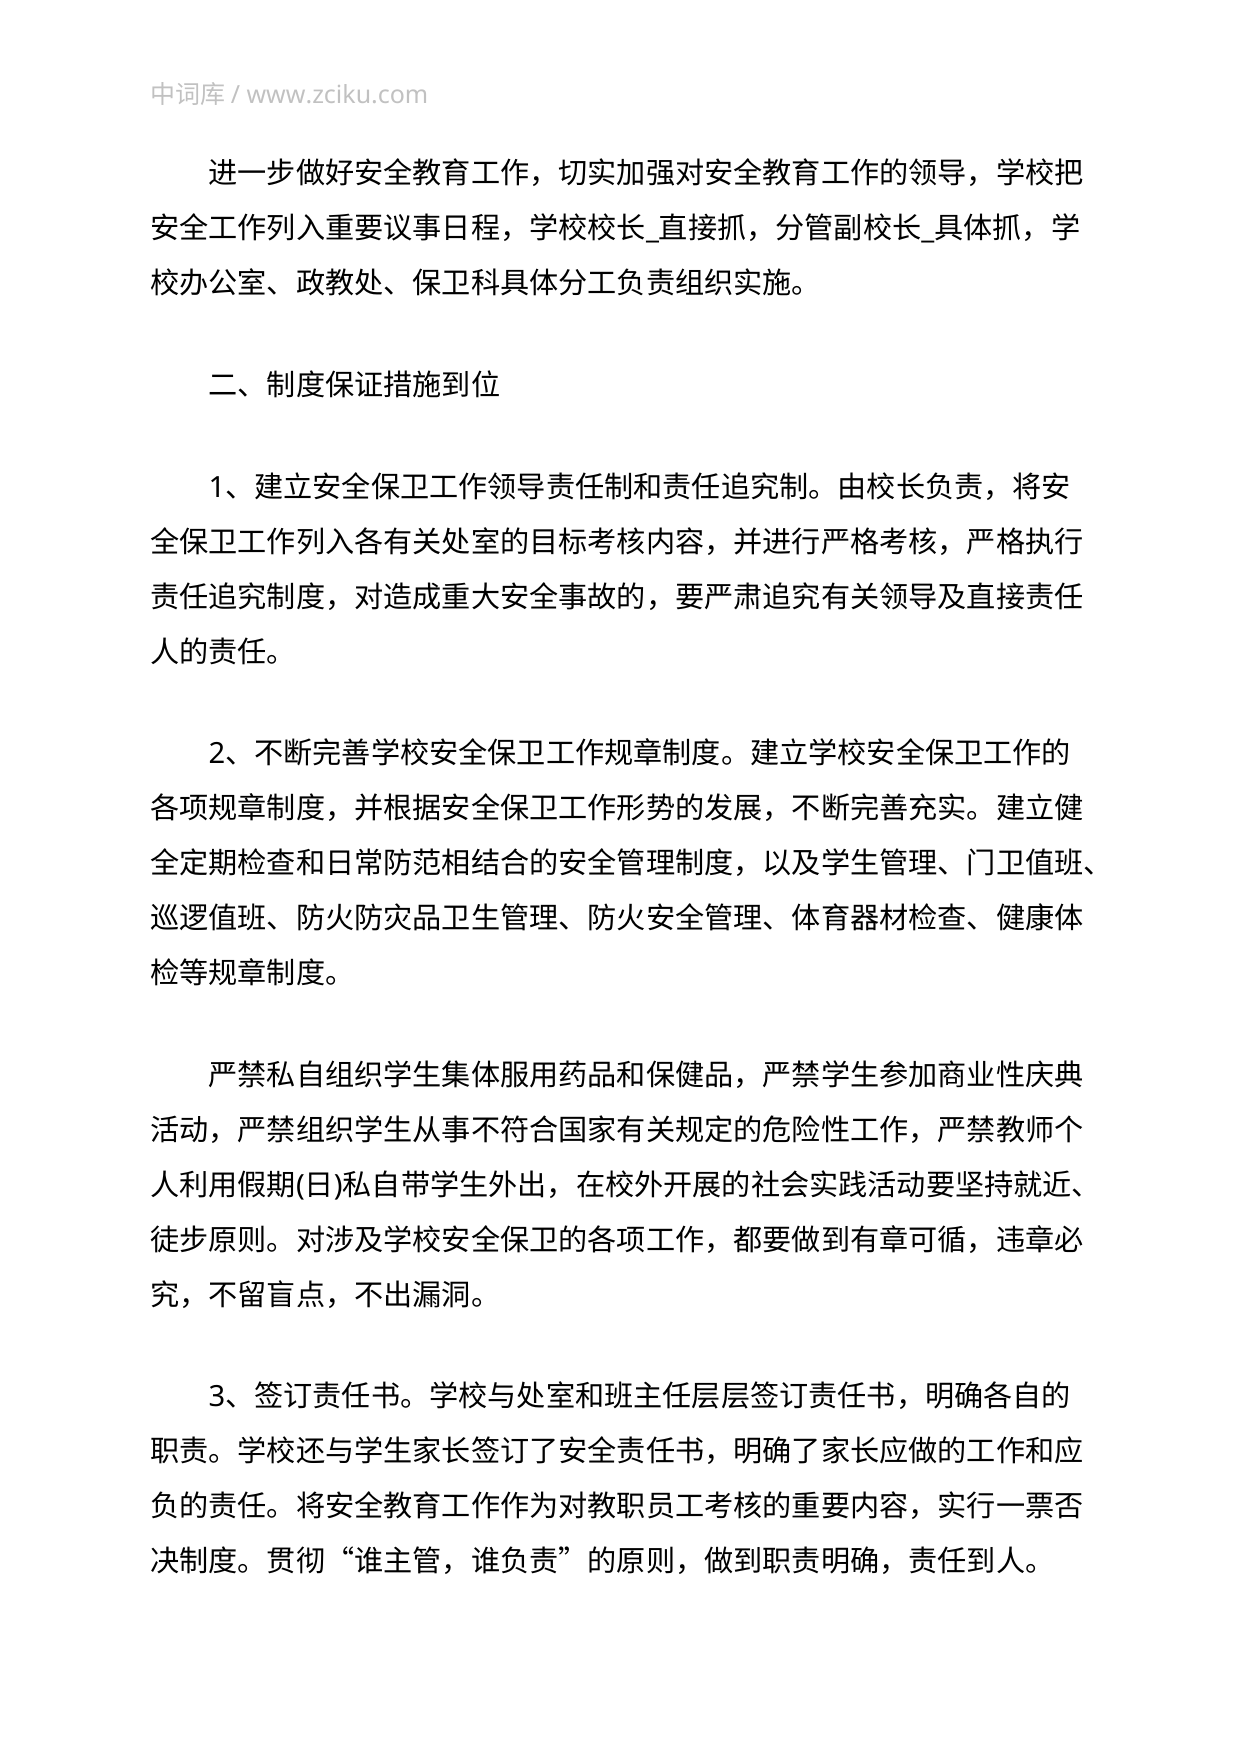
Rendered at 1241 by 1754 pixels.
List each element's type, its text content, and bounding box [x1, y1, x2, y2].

text 二、制度保证措施到位 [150, 362, 1090, 404]
text 3、签订责任书。学校与处室和班主任层层签订责任书，明确各自的职责。学校还与学生家长签订了安全责任书，明确了家长应做的工作和应负的责任。将安全教育工作作为对教职员工考核的重要内容，实行一票否决制度。贯彻“谁主管，谁负责”的原则，做到职责明确，责任到人。 [150, 1373, 1090, 1580]
text 进一步做好安全教育工作，切实加强对安全教育工作的领导，学校把安全工作列入重要议事日程，学校校长_直接抓，分管副校长_具体抓，学校办公室、政教处、保卫科具体分工负责组织实施。 [150, 150, 1090, 302]
text 2、不断完善学校安全保卫工作规章制度。建立学校安全保卫工作的各项规章制度，并根据安全保卫工作形势的发展，不断完善充实。建立健全定期检查和日常防范相结合的安全管理制度，以及学生管理、门卫值班、巡逻值班、防火防灾品卫生管理、防火安全管理、体育器材检查、健康体检等规章制度。 [150, 730, 1090, 992]
text 1、建立安全保卫工作领导责任制和责任追究制。由校长负责，将安全保卫工作列入各有关处室的目标考核内容，并进行严格考核，严格执行责任追究制度，对造成重大安全事故的，要严肃追究有关领导及直接责任人的责任。 [150, 463, 1090, 671]
text 严禁私自组织学生集体服用药品和保健品，严禁学生参加商业性庆典活动，严禁组织学生从事不符合国家有关规定的危险性工作，严禁教师个人利用假期(日)私自带学生外出，在校外开展的社会实践活动要坚持就近、徒步原则。对涉及学校安全保卫的各项工作，都要做到有章可循，违章必究，不留盲点，不出漏洞。 [150, 1051, 1090, 1313]
